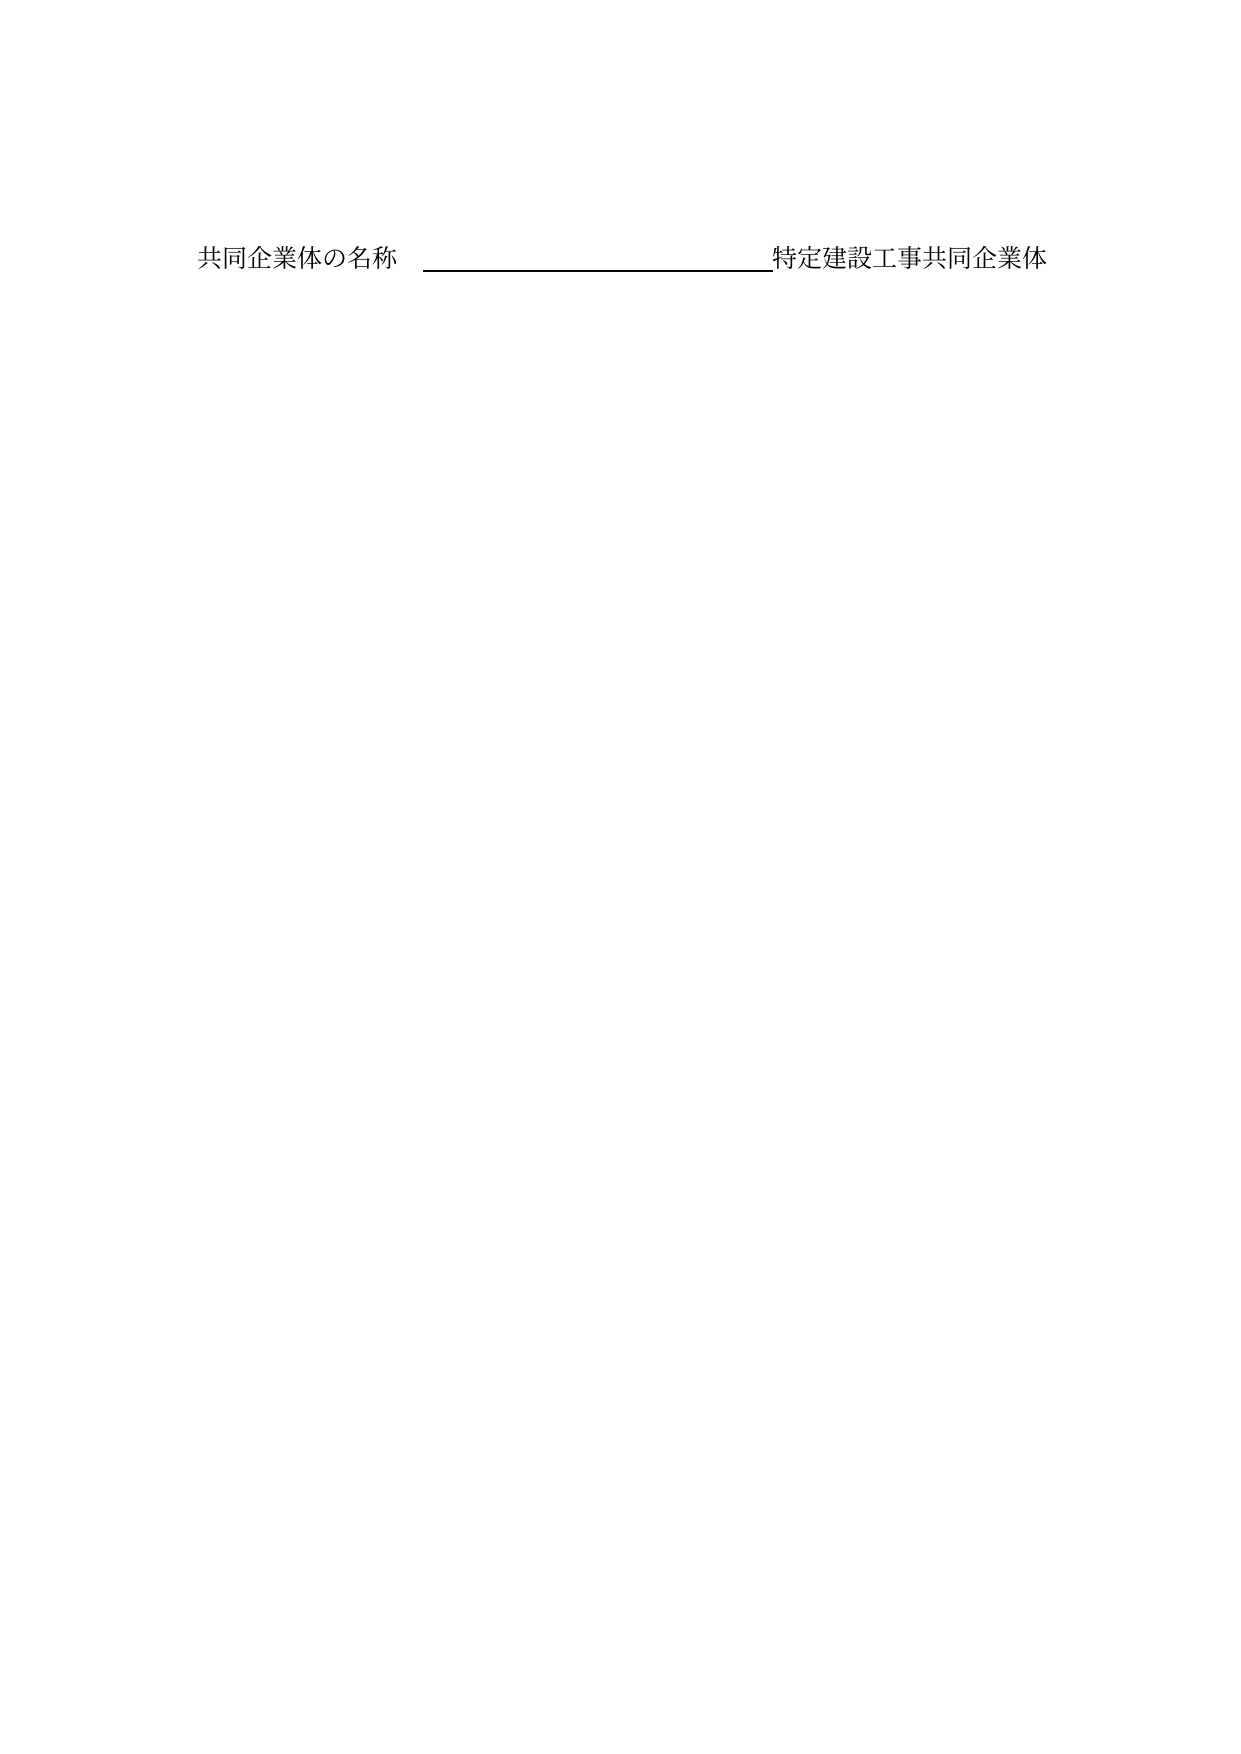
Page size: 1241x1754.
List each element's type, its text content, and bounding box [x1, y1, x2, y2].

text 共同企業体の名称 特定建設工事共同企業体 [148, 222, 1092, 293]
